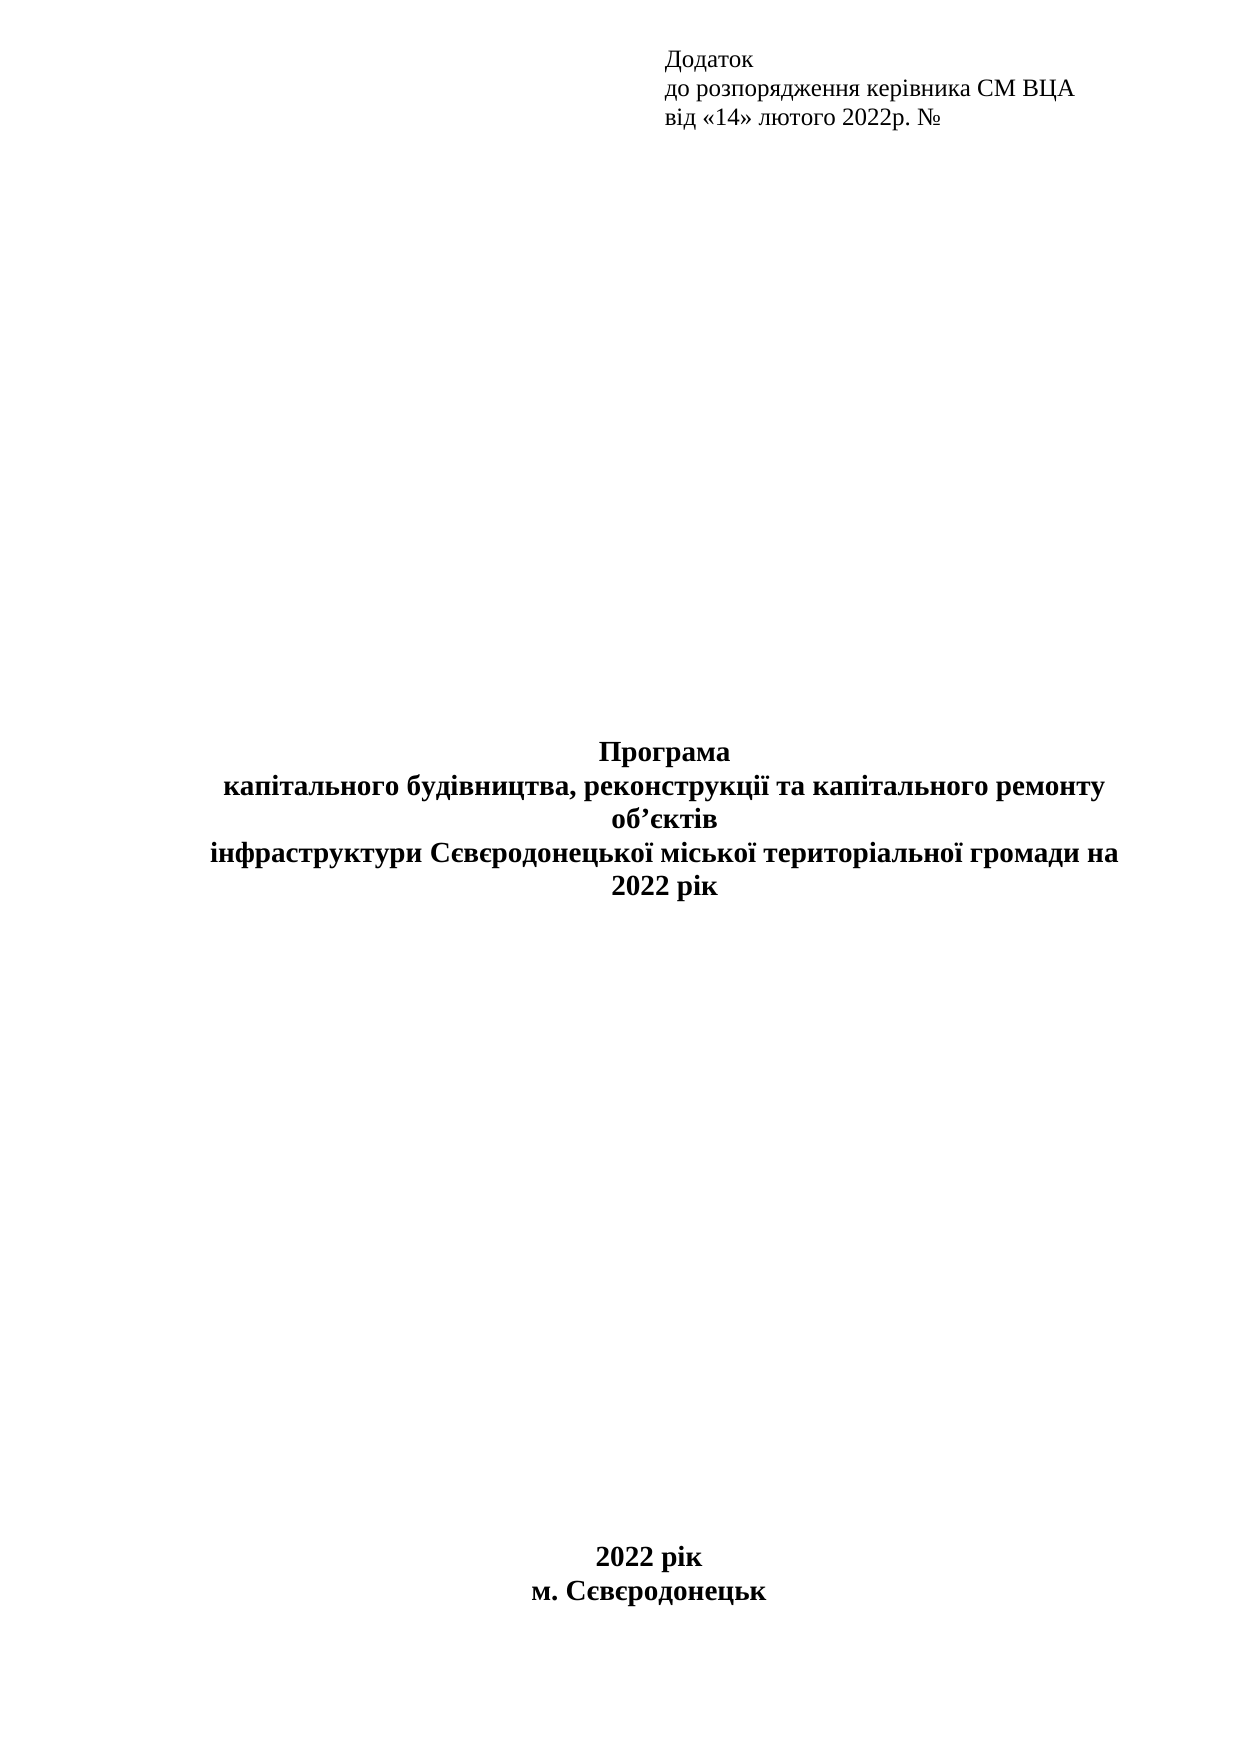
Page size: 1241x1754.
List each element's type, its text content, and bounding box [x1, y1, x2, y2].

text від «14» лютого 2022р. № [664, 102, 1181, 131]
text Програма [177, 734, 1152, 768]
text до розпорядження керівника СМ ВЦА [664, 73, 1181, 102]
text капітального будівництва, реконструкції та капітального ремонту об’єктів [177, 768, 1152, 835]
text Додаток [664, 44, 1181, 73]
text м. Сєвєродонецьк [177, 1573, 1120, 1606]
text 2022 рік [177, 1539, 1120, 1573]
text інфраструктури Сєвєродонецької міської територіальної громади на 2022 рік [177, 835, 1152, 902]
